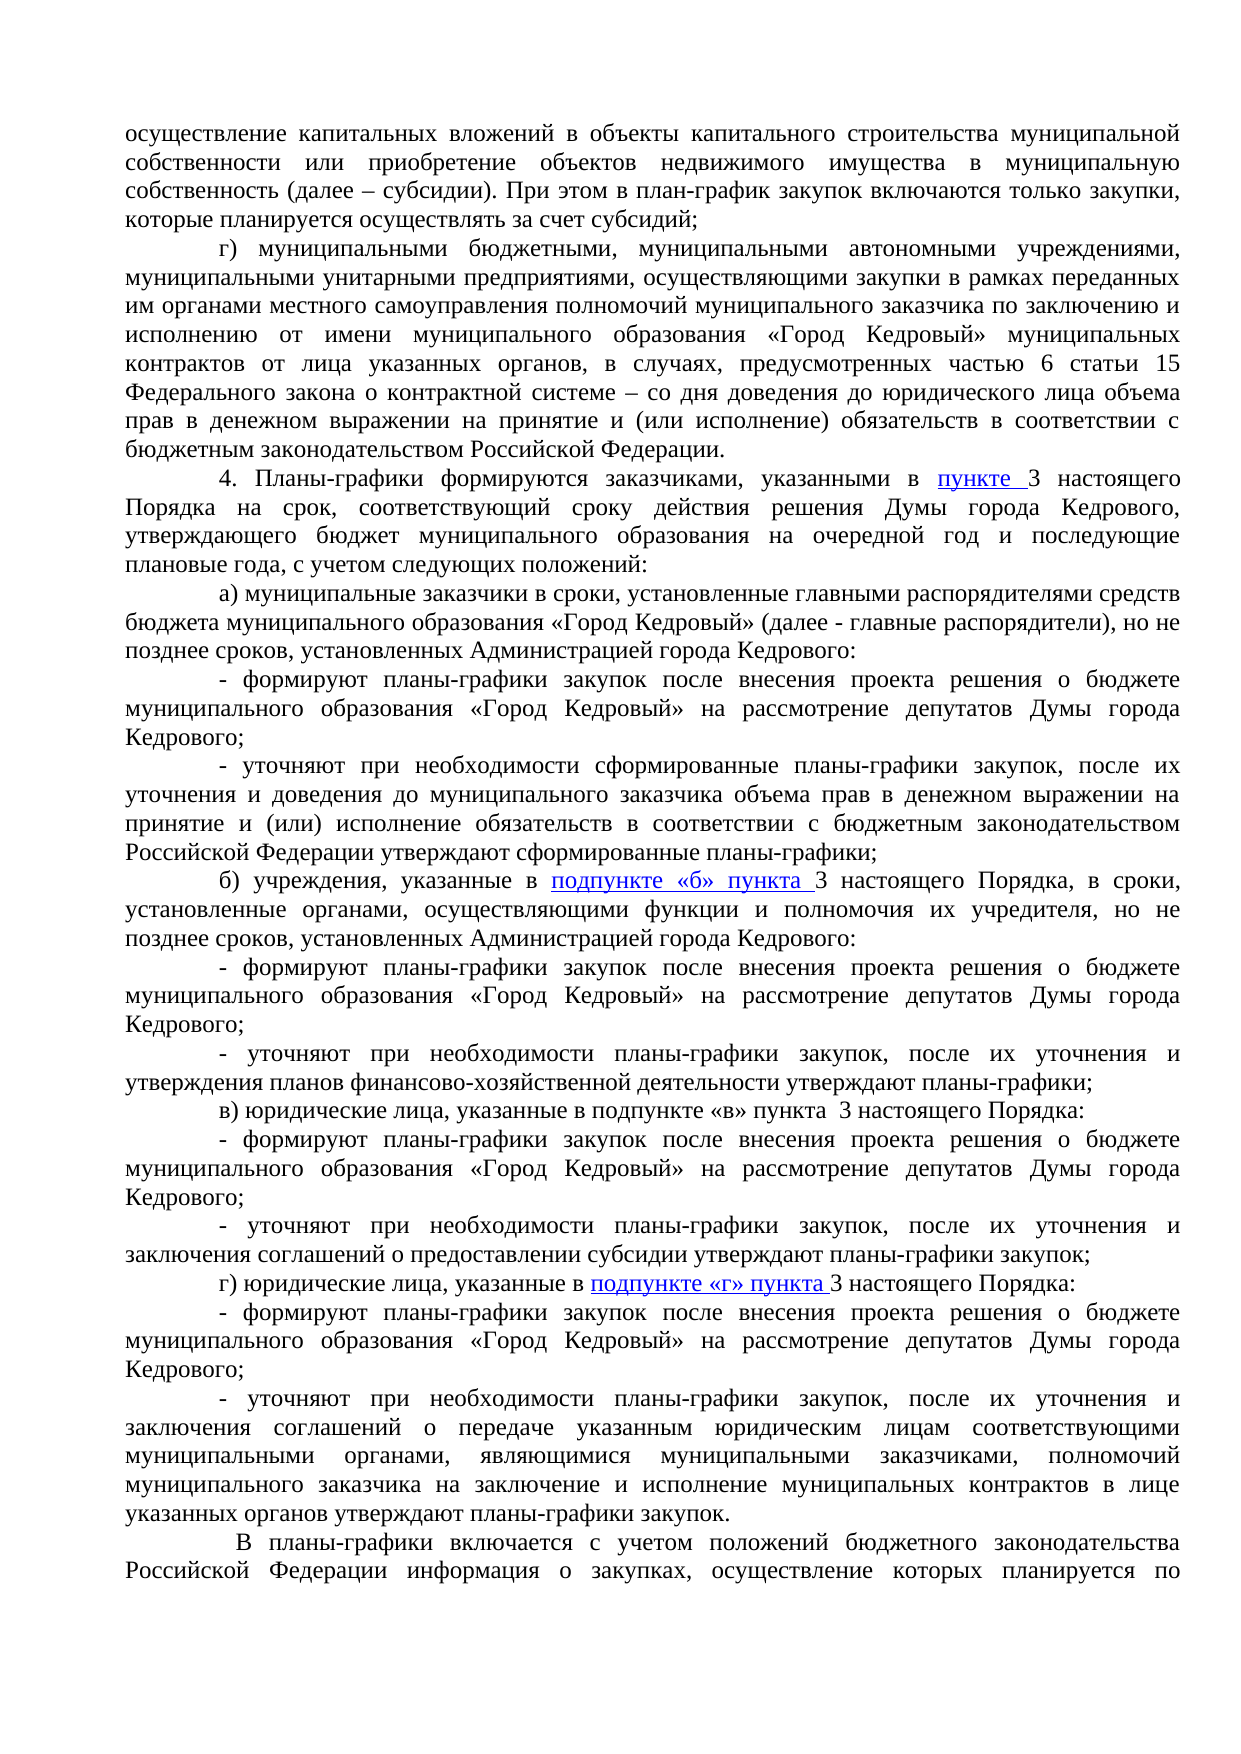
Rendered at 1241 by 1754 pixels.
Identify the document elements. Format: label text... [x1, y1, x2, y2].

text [125, 1527, 1181, 1584]
text - формируют планы-графики закупок после внесения проекта решения о бюджете муниципального образования «Город Кедровый» на рассмотрение депутатов Думы города Кедрового; [125, 1297, 1181, 1383]
text б) учреждения, указанные в подпункте «б» пункта 3 настоящего Порядка, в сроки, установленные органами, осуществляющими функции и полномочия их учредителя, но не позднее сроков, установленных Администрацией города Кедрового: [125, 866, 1181, 952]
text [125, 118, 1181, 233]
text 4. Планы-графики формируются заказчиками, указанными в пункте 3 настоящего Порядка на срок, соответствующий сроку действия решения Думы города Кедрового, утверждающего бюджет муниципального образования на очередной год и последующие плановые года, с учетом следующих положений: [125, 463, 1181, 578]
text - уточняют при необходимости планы-графики закупок, после их уточнения и заключения соглашений о передаче указанным юридическим лицам соответствующими муниципальными органами, являющимися муниципальными заказчиками, полномочий муниципального заказчика на заключение и исполнение муниципальных контрактов в лице указанных органов утверждают планы-графики закупок. [125, 1383, 1181, 1527]
text - формируют планы-графики закупок после внесения проекта решения о бюджете муниципального образования «Город Кедровый» на рассмотрение депутатов Думы города Кедрового; [125, 1124, 1181, 1211]
text - уточняют при необходимости планы-графики закупок, после их уточнения и утверждения планов финансово-хозяйственной деятельности утверждают планы-графики; [125, 1038, 1181, 1096]
text а) муниципальные заказчики в сроки, установленные главными распорядителями средств бюджета муниципального образования «Город Кедровый» (далее - главные распорядители), но не позднее сроков, установленных Администрацией города Кедрового: [125, 578, 1181, 664]
text - уточняют при необходимости планы-графики закупок, после их уточнения и заключения соглашений о предоставлении субсидии утверждают планы-графики закупок; [125, 1211, 1181, 1268]
text г) юридические лица, указанные в подпункте «г» пункта 3 настоящего Порядка: [125, 1268, 1181, 1297]
text - формируют планы-графики закупок после внесения проекта решения о бюджете муниципального образования «Город Кедровый» на рассмотрение депутатов Думы города Кедрового; [125, 952, 1181, 1038]
text в) юридические лица, указанные в подпункте «в» пункта 3 настоящего Порядка: [125, 1096, 1181, 1124]
text - формируют планы-графики закупок после внесения проекта решения о бюджете муниципального образования «Город Кедровый» на рассмотрение депутатов Думы города Кедрового; [125, 664, 1181, 751]
text г) муниципальными бюджетными, муниципальными автономными учреждениями, муниципальными унитарными предприятиями, осуществляющими закупки в рамках переданных им органами местного самоуправления полномочий муниципального заказчика по заключению и исполнению от имени муниципального образования «Город Кедровый» муниципальных контрактов от лица указанных органов, в случаях, предусмотренных частью 6 статьи 15 Федерального закона о контрактной системе – со дня доведения до юридического лица объема прав в денежном выражении на принятие и (или исполнение) обязательств в соответствии с бюджетным законодательством Российской Федерации. [125, 233, 1181, 463]
text - уточняют при необходимости сформированные планы-графики закупок, после их уточнения и доведения до муниципального заказчика объема прав в денежном выражении на принятие и (или) исполнение обязательств в соответствии с бюджетным законодательством Российской Федерации утверждают сформированные планы-графики; [125, 751, 1181, 866]
